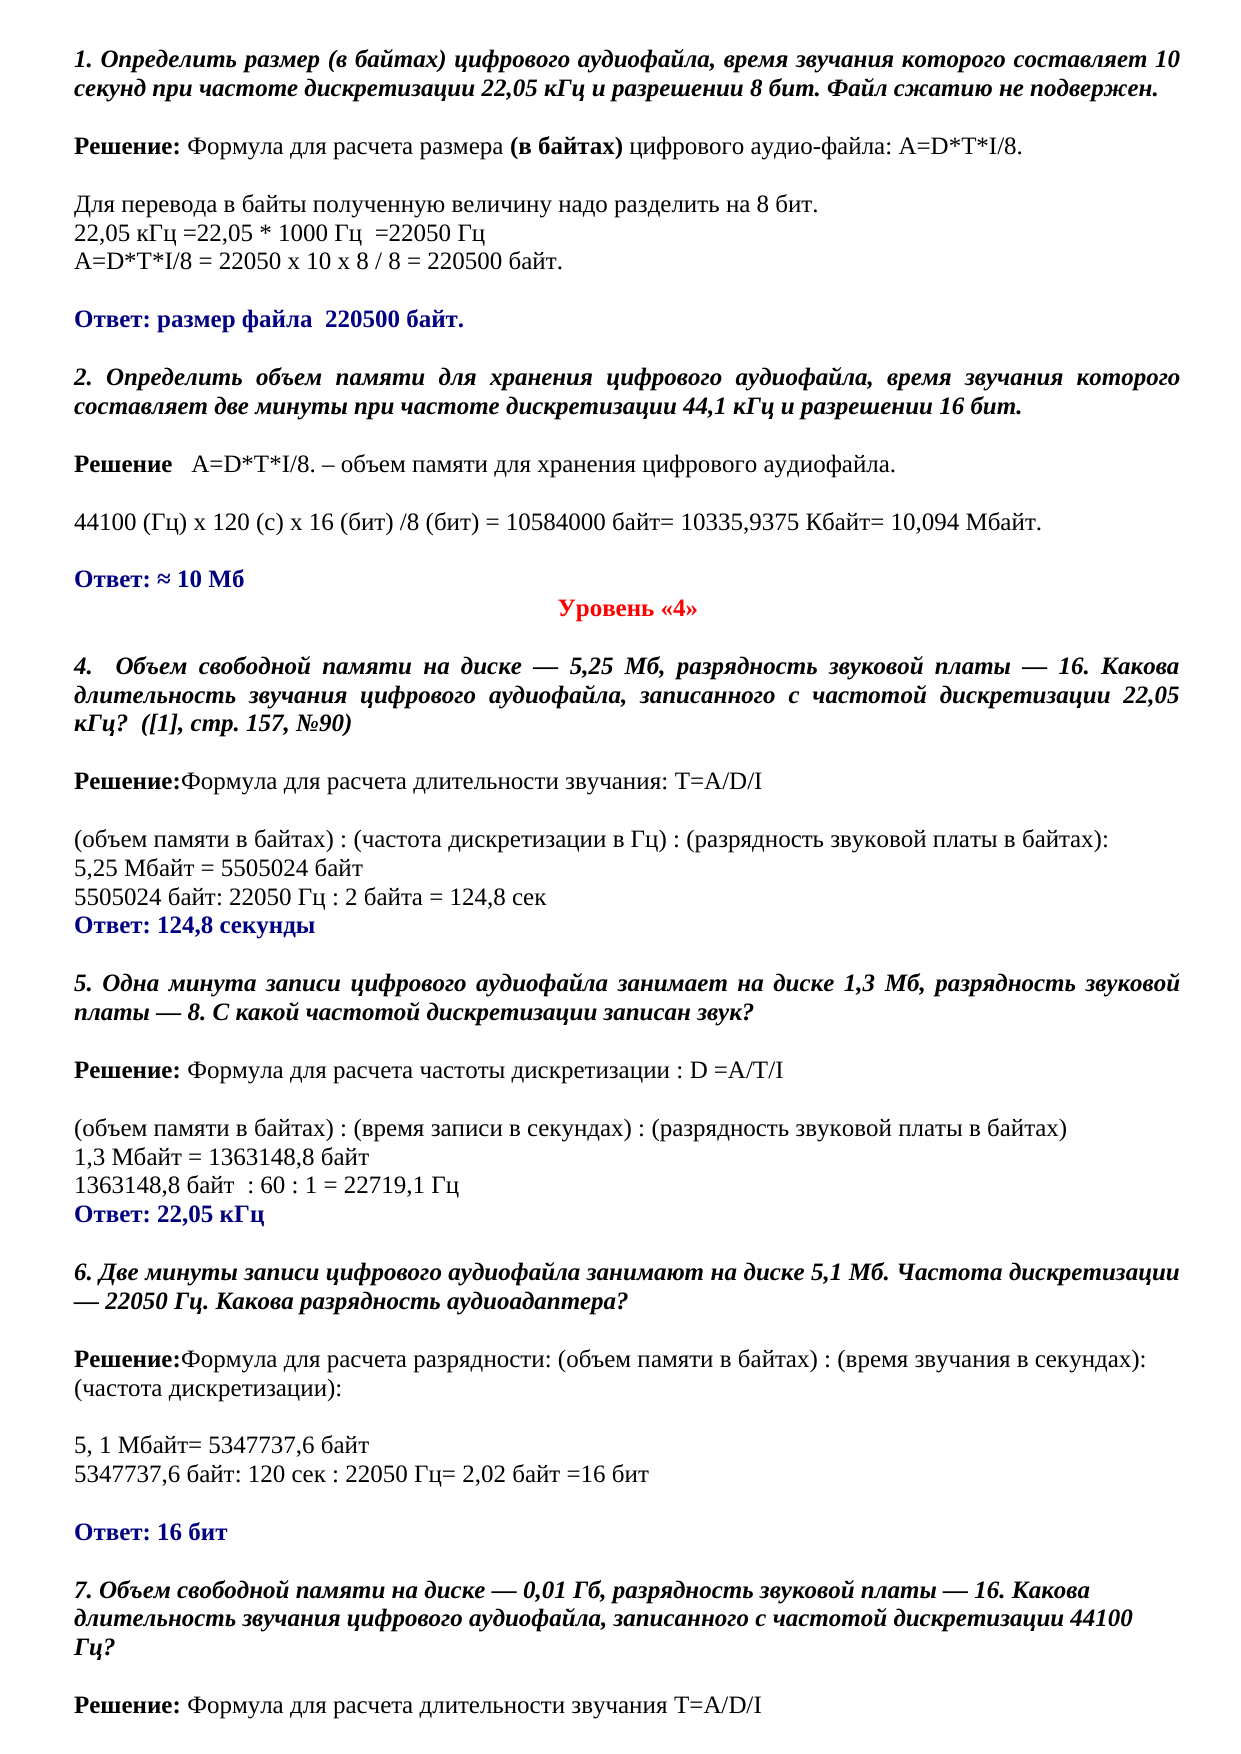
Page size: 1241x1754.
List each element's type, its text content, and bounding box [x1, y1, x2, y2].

text Решение: Формула для расчета размера (в байтах) цифрового аудио-файла: A=D*T*I/8. [74, 131, 1181, 160]
text 1. Определить размер (в байтах) цифрового аудиофайла, время звучания которого составляет 10 секунд при частоте дискретизации 22,05 кГц и разрешении 8 бит. Файл сжатию не подвержен. [74, 44, 1181, 102]
text 5347737,6 байт: 120 сек : 22050 Гц= 2,02 байт =16 бит [74, 1459, 1181, 1517]
text (объем памяти в байтах) : (время записи в секундах) : (разрядность звуковой платы в байтах) [74, 1113, 1181, 1142]
text 7. Объем свободной памяти на диске — 0,01 Гб, разрядность звуковой платы — 16. Какова длительность звучания цифрового аудиофайла, записанного с частотой дискретизации 44100 Гц? [74, 1575, 1181, 1661]
text Ответ: 16 бит [74, 1517, 1181, 1546]
text 1363148,8 байт : 60 : 1 = 22719,1 Гц Ответ: 22,05 кГц [74, 1171, 1181, 1228]
text 1,3 Мбайт = 1363148,8 байт [74, 1142, 1181, 1171]
text Ответ: размер файла 220500 байт. [74, 304, 1181, 333]
text 5. Одна минута записи цифрового аудиофайла занимает на диске 1,3 Мб, разрядность звуковой платы — 8. С какой частотой дискретизации записан звук? [74, 968, 1181, 1026]
text 2. Определить объем памяти для хранения цифрового аудиофайла, время звучания которого составляет две минуты при частоте дискретизации 44,1 кГц и разрешении 16 бит. [74, 362, 1181, 420]
text (объем памяти в байтах) : (частота дискретизации в Гц) : (разрядность звуковой платы в байтах): [74, 824, 1181, 853]
text A=D*T*I/8 = 22050 х 10 х 8 / 8 = 220500 байт. [74, 246, 1181, 275]
text байт: 22050 Гц : 2 байта = 124,8 сек Ответ: 124,8 секунды [74, 882, 1181, 939]
text 5,25 Мбайт = байт [74, 853, 1181, 882]
text Ответ: ≈ 10 Мб [74, 564, 1181, 593]
text 22,05 кГц =22,05 * 1000 Гц =22050 Гц [74, 218, 1181, 246]
text 5, 1 Мбайт= 5347737,6 байт [74, 1431, 1181, 1459]
text 44100 (Гц) х 120 (с) х 16 (бит) /8 (бит) = 10584000 байт= 10335,9375 Кбайт= 10,094 Мбайт. [74, 507, 1181, 536]
text Решение: Формула для расчета частоты дискретизации : D =А/Т/I [74, 1055, 1181, 1084]
text Решение: Формула для расчета длительности звучания T=A/D/I [74, 1690, 1181, 1719]
text Решение:Формула для расчета длительности звучания: T=A/D/I [74, 766, 1181, 795]
text Решение:Формула для расчета разрядности: (объем памяти в байтах) : (время звучания в секундах): (частота дискретизации): [74, 1344, 1181, 1401]
text Уровень «4» [74, 593, 1181, 622]
text Для перевода в байты полученную величину надо разделить на 8 бит. [74, 189, 1181, 218]
text Решение A=D*T*I/8. – объем памяти для хранения цифрового аудиофайла. [74, 449, 1181, 478]
text 6. Две минуты записи цифрового аудиофайла занимают на диске 5,1 Мб. Частота дискретизации — 22050 Гц. Какова разрядность аудиоадаптера? [74, 1257, 1181, 1315]
text 4. Объем свободной памяти на диске — 5,25 Мб, разрядность звуковой платы — 16. Какова длительность звучания цифрового аудиофайла, записанного с частотой дискретизации 22,05 кГц? ([1], стр. 157, №90) [74, 651, 1181, 737]
